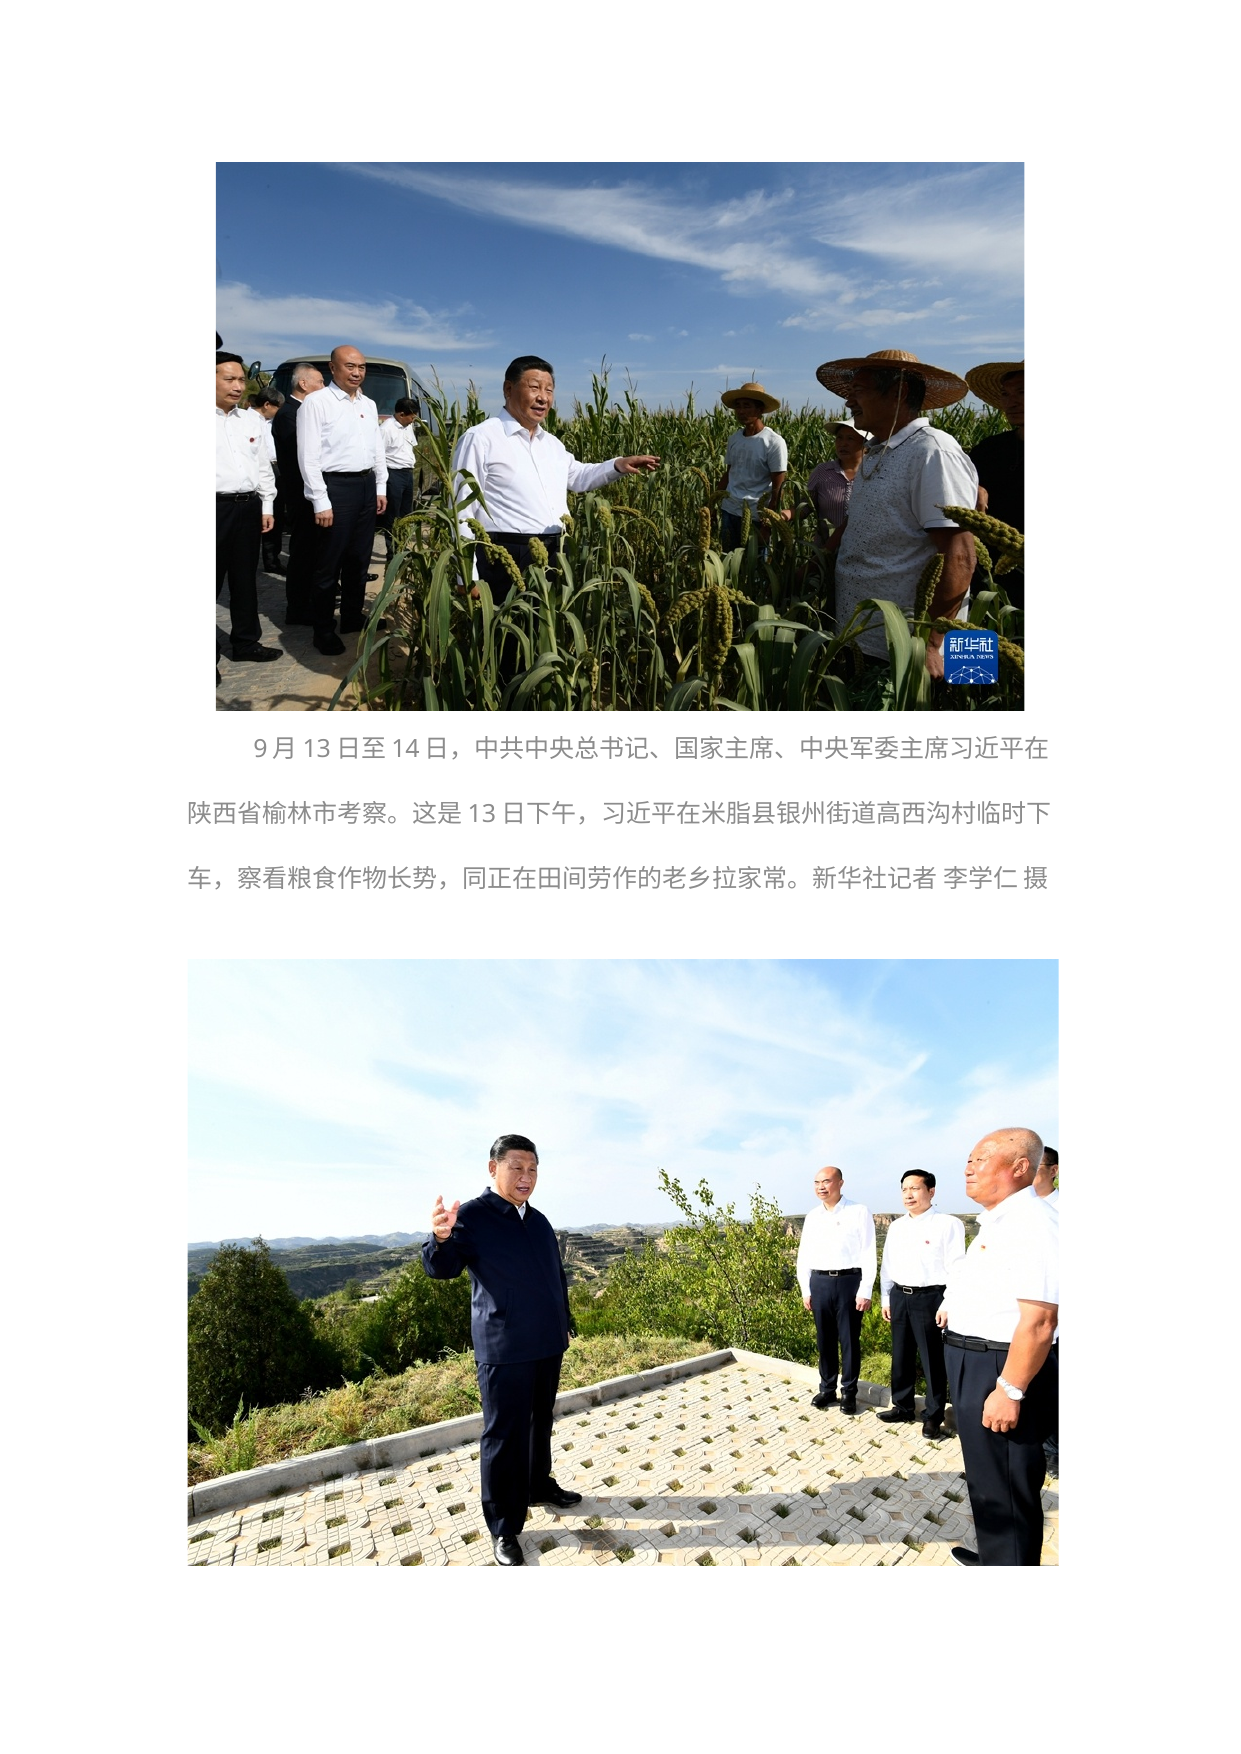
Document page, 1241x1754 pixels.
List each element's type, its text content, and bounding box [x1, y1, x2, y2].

picture [215, 162, 1025, 711]
picture [187, 959, 1059, 1566]
text 9月13日至14日，中共中央总书记、国家主席、中央军委主席习近平在陕西省榆林市考察。这是13日下午，习近平在米脂县银州街道高西沟村临时下车，察看粮食作物长势，同正在田间劳作的老乡拉家常。新华社记者 李学仁 摄 [187, 714, 1053, 909]
